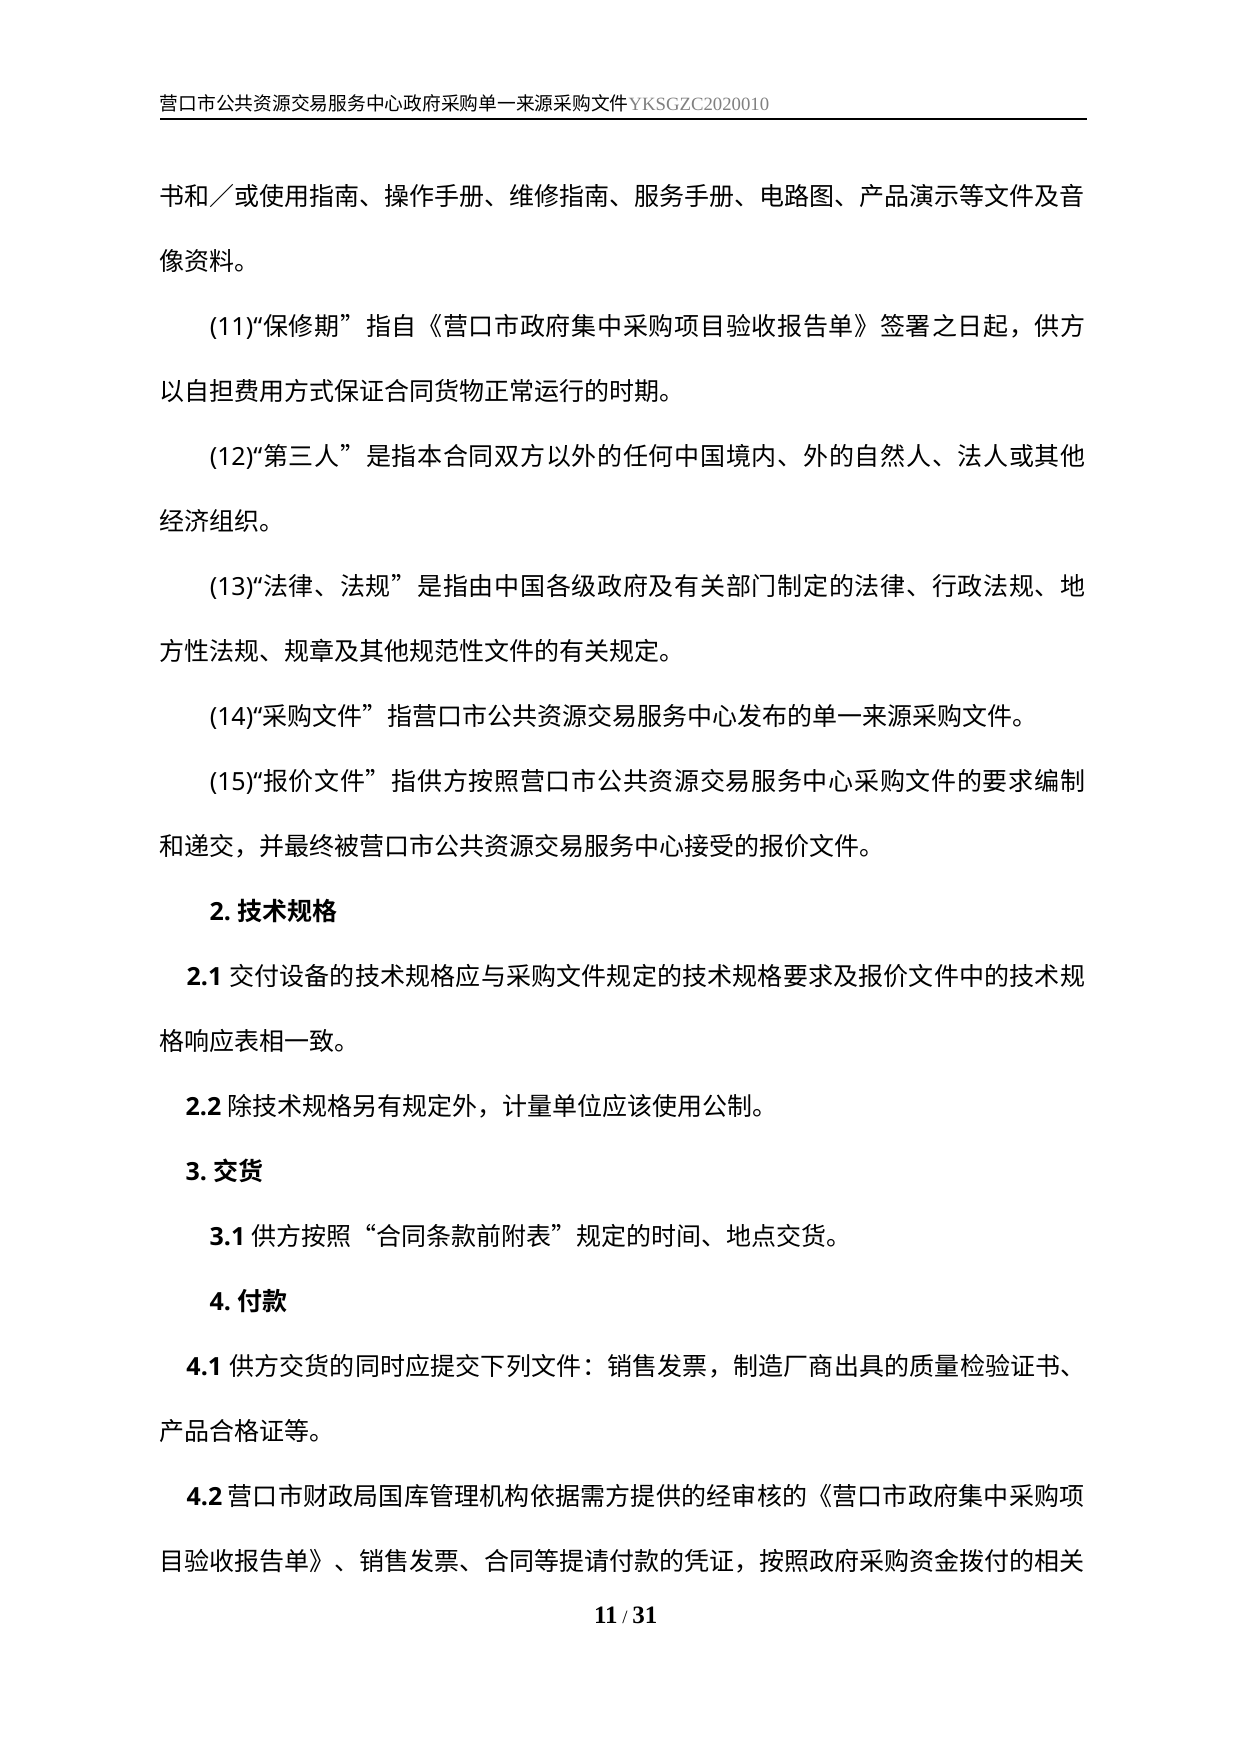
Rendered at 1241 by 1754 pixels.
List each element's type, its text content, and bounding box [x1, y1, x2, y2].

text (12)“第三人”是指本合同双方以外的任何中国境内、外的自然人、法人或其他经济组织。 [159, 422, 1087, 552]
text (14)“采购文件”指营口市公共资源交易服务中心发布的单一来源采购文件。 [159, 682, 1087, 747]
text (11)“保修期”指自《营口市政府集中采购项目验收报告单》签署之日起，供方以自担费用方式保证合同货物正常运行的时期。 [159, 292, 1087, 422]
text (15)“报价文件”指供方按照营口市公共资源交易服务中心采购文件的要求编制和递交，并最终被营口市公共资源交易服务中心接受的报价文件。 [159, 747, 1087, 877]
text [159, 162, 1087, 292]
text 2. 技术规格 2.1 交付设备的技术规格应与采购文件规定的技术规格要求及报价文件中的技术规格响应表相一致。 2.2 除技术规格另有规定外，计量单位应该使用公制。 3. 交货 [159, 877, 1087, 1202]
text (13)“法律、法规”是指由中国各级政府及有关部门制定的法律、行政法规、地方性法规、规章及其他规范性文件的有关规定。 [159, 552, 1087, 682]
text 3.1 供方按照“合同条款前附表”规定的时间、地点交货。 [159, 1202, 1087, 1267]
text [159, 1267, 1087, 1592]
